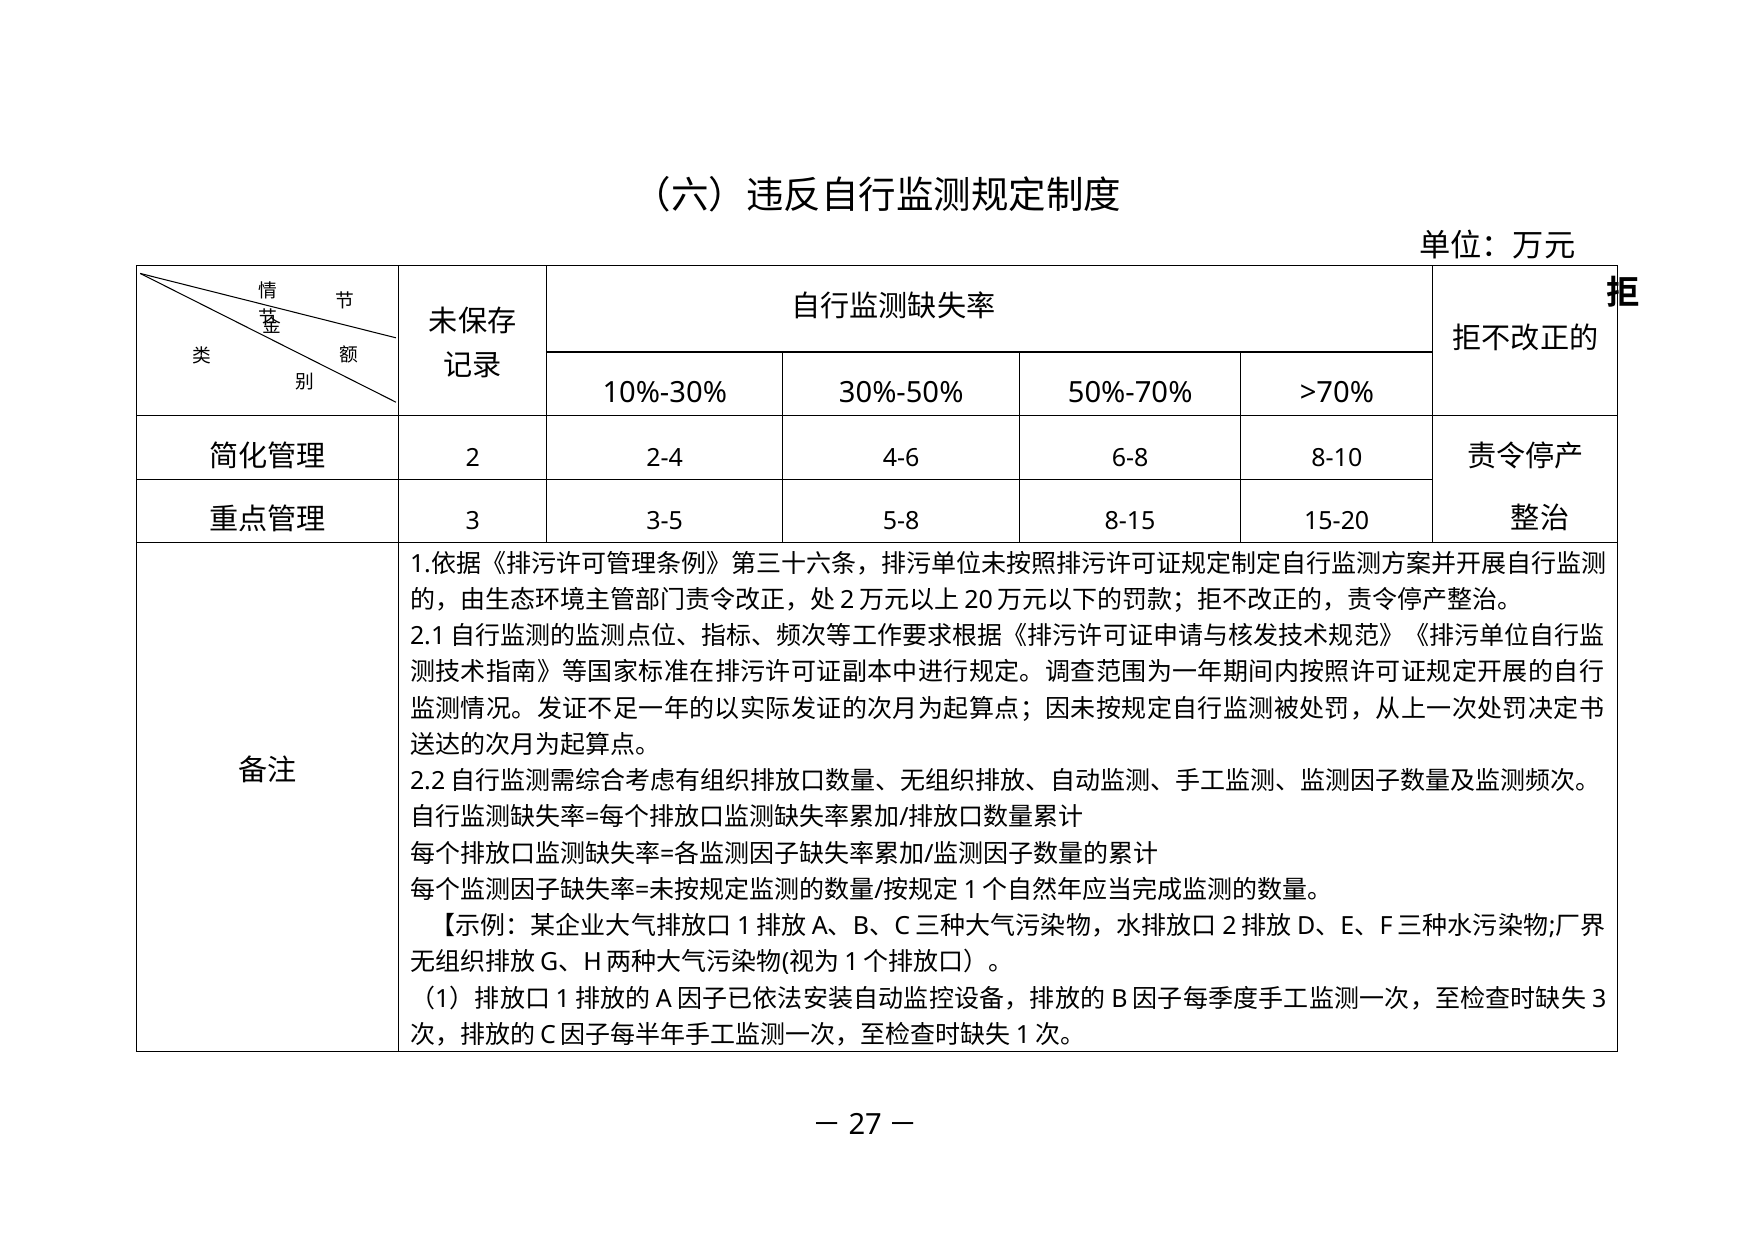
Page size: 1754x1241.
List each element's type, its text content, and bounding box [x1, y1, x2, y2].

table_cell 3-5 [547, 480, 782, 542]
table_cell 50%-70% [1020, 353, 1240, 415]
table_header 拒拒不改正的 [1433, 266, 1617, 415]
table_cell 8-10 [1241, 416, 1432, 478]
table_cell 30%-50% [783, 353, 1019, 415]
table_cell 8-15 [1020, 480, 1240, 542]
table_header 未保存 记录 [399, 266, 546, 415]
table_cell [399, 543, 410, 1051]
table_cell 2-4 [547, 416, 782, 478]
table_header 自行监测缺失率 [547, 266, 1432, 351]
text （六）违反自行监测规定制度 [148, 165, 1606, 220]
table_cell 5-8 [783, 480, 1019, 542]
table_cell 15-20 [1241, 480, 1432, 542]
table_cell 责令停产 整治 [1433, 416, 1617, 542]
table_cell 2 [399, 416, 546, 478]
table_cell 4-6 [783, 416, 1019, 478]
table_cell 6-8 [1020, 416, 1240, 478]
table_cell 10%-30% [547, 353, 782, 415]
text 单位：万元 [148, 220, 1575, 265]
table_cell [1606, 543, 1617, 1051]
table_cell 重点管理 [137, 480, 398, 542]
table_cell 简化管理 [137, 416, 398, 478]
table_cell >70% [1241, 353, 1432, 415]
table_cell 备注 [137, 543, 398, 1051]
table_header [137, 266, 398, 415]
table_cell 3 [399, 480, 546, 542]
